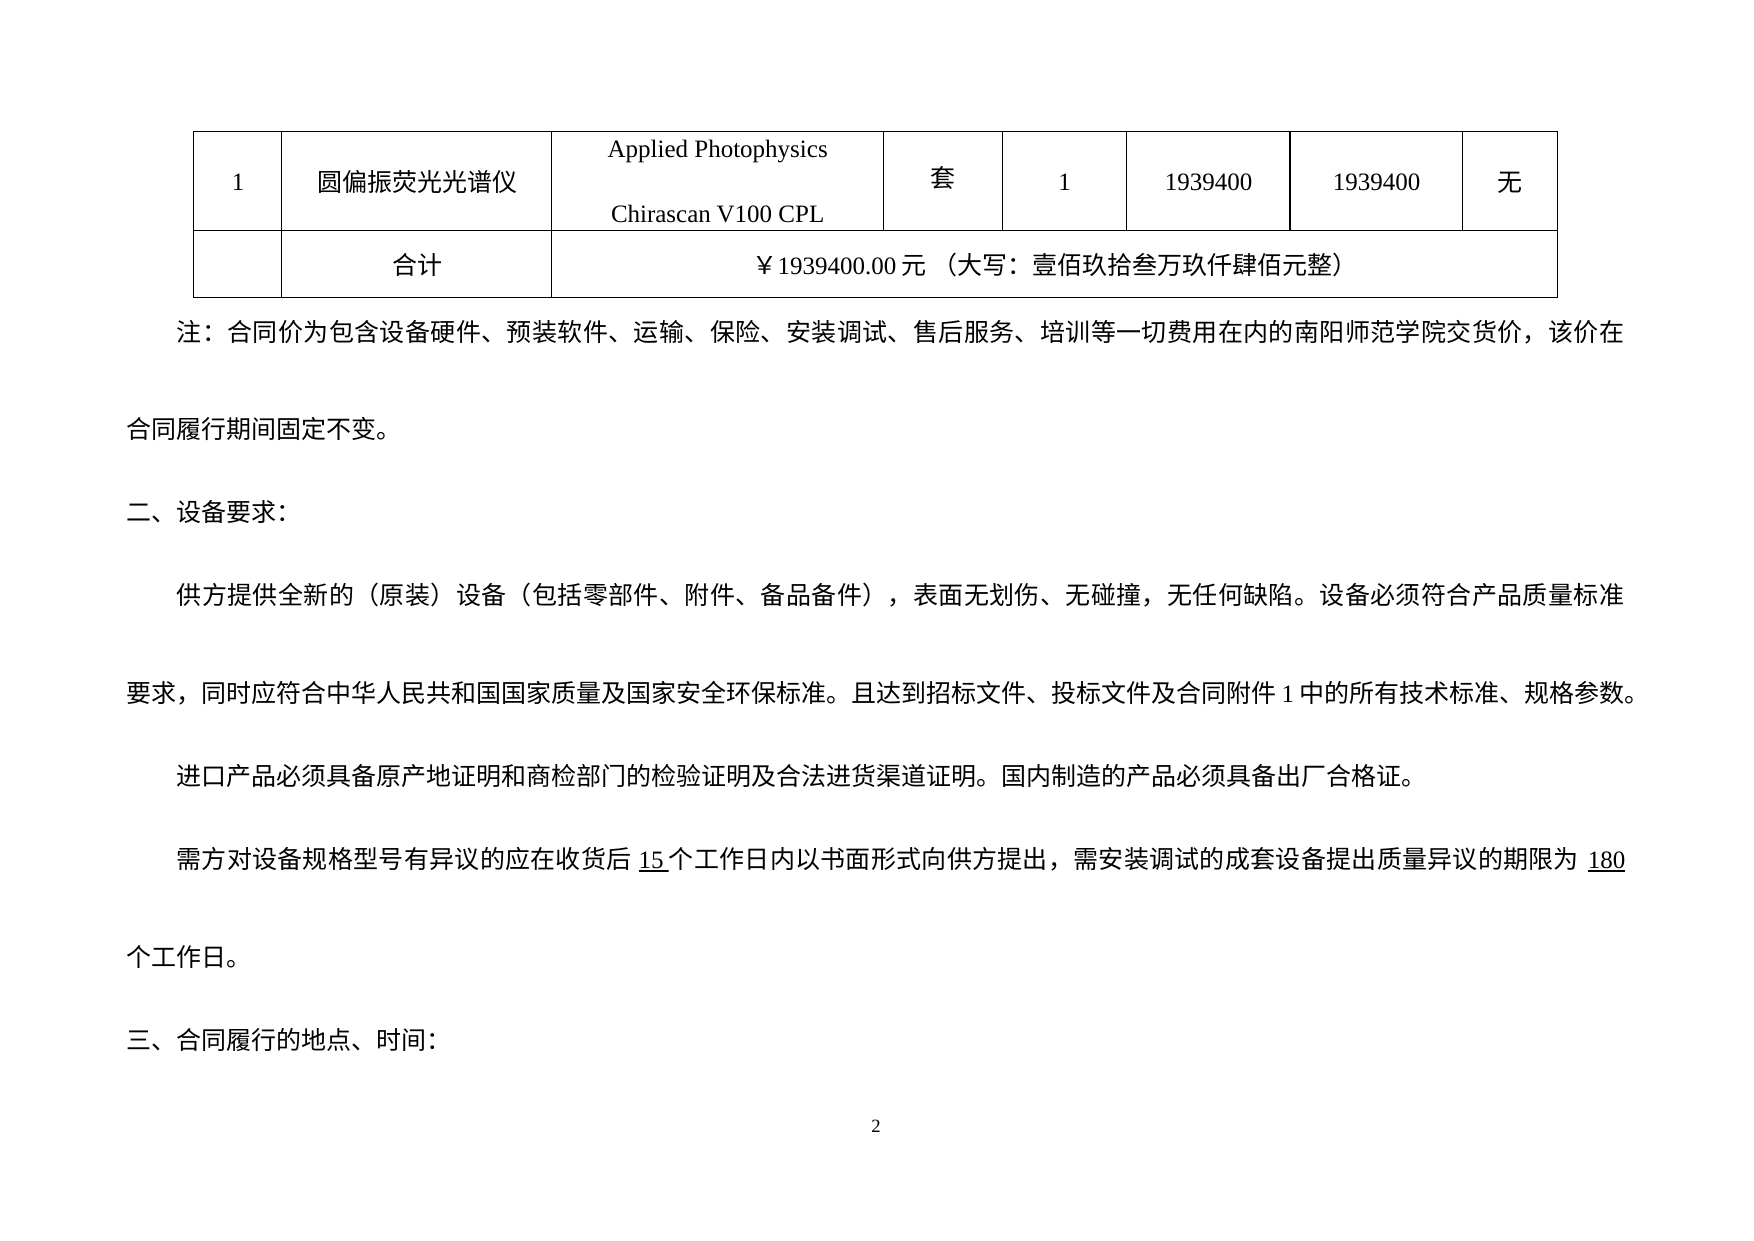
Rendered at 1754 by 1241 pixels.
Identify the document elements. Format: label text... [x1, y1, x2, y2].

text 二、设备要求： [126, 478, 1625, 543]
table_cell Applied Photophysics Chirascan V100 CPL [552, 132, 883, 230]
text 进口产品必须具备原产地证明和商检部门的检验证明及合法进货渠道证明。国内制造的产品必须具备出厂合格证。 [126, 742, 1625, 807]
text 需方对设备规格型号有异议的应在收货后15个工作日内以书面形式向供方提出，需安装调试的成套设备提出质量异议的期限为180个工作日。 [126, 825, 1625, 988]
table_cell 圆偏振荧光光谱仪 [282, 132, 551, 230]
table_cell [194, 231, 281, 297]
text 供方提供全新的（原装）设备（包括零部件、附件、备品备件），表面无划伤、无碰撞，无任何缺陷。设备必须符合产品质量标准要求，同时应符合中华人民共和国国家质量及国家安全环保标准。且达到招标文件、投标文件及合同附件1中的所有技术标准、规格参数。 [126, 561, 1625, 724]
table_cell 1 [194, 132, 281, 230]
text 三、合同履行的地点、时间： [126, 1006, 1625, 1071]
table_cell 套 [884, 132, 1002, 230]
table_cell ￥1939400.00元 （大写：壹佰玖拾叁万玖仟肆佰元整） [552, 231, 1557, 297]
text 注：合同价为包含设备硬件、预装软件、运输、保险、安装调试、售后服务、培训等一切费用在内的南阳师范学院交货价，该价在合同履行期间固定不变。 [126, 298, 1625, 460]
table_cell 1 [1003, 132, 1126, 230]
table_cell 1939400 [1127, 132, 1289, 230]
table_cell 无 [1463, 132, 1557, 230]
table_cell 1939400 [1291, 132, 1462, 230]
table_cell 合计 [282, 231, 551, 297]
